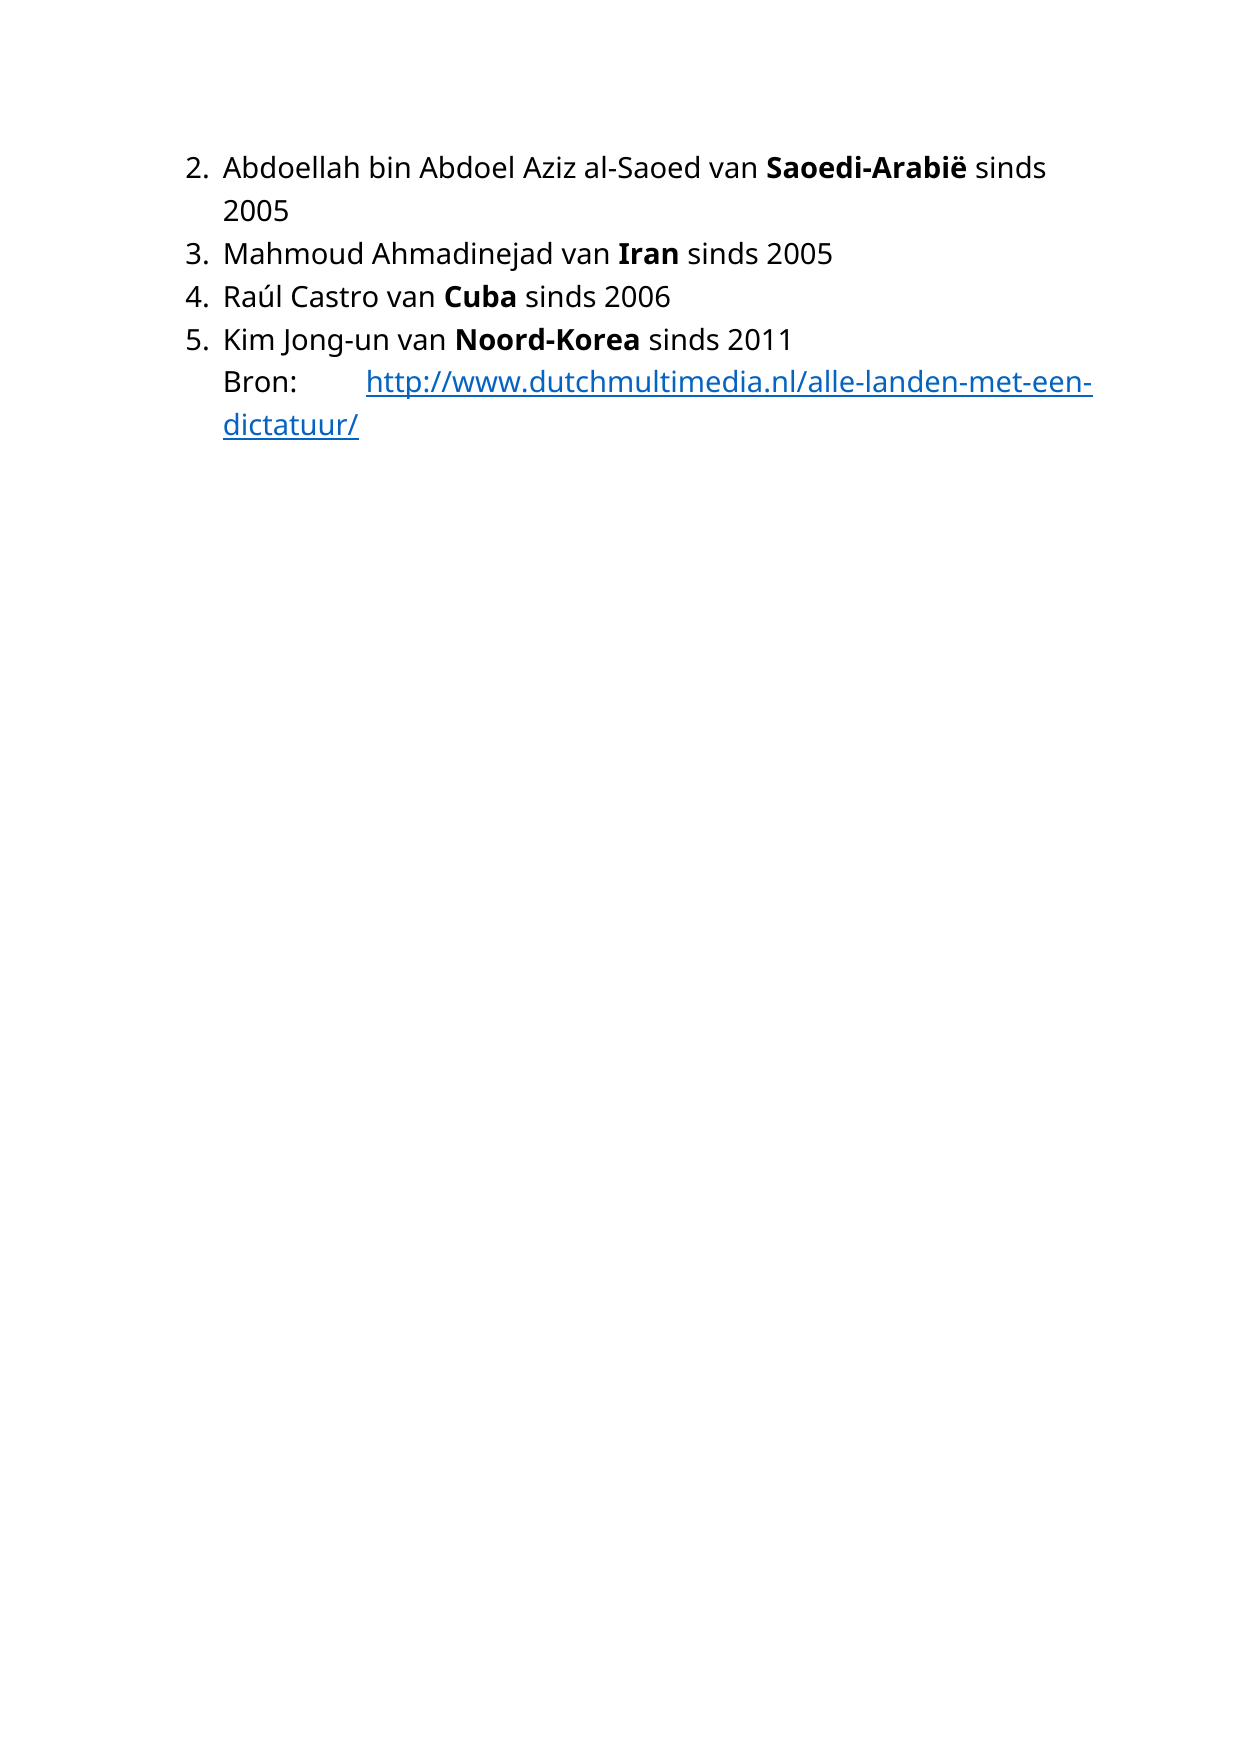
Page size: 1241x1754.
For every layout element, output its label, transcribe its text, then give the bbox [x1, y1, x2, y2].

list Abdoellah bin Abdoel Aziz al-Saoed van Saoedi-Arabië sinds 2005 [185, 148, 1093, 230]
list Mahmoud Ahmadinejad van Iran sinds 2005 [185, 233, 1093, 273]
list Raúl Castro van Cuba sinds 2006 [185, 276, 1093, 316]
list Kim Jong-un van Noord-Korea sinds 2011 [185, 319, 1093, 358]
list Bron: http://www.dutchmultimedia.nl/alle-landen-met-een-dictatuur/ [223, 362, 1093, 444]
